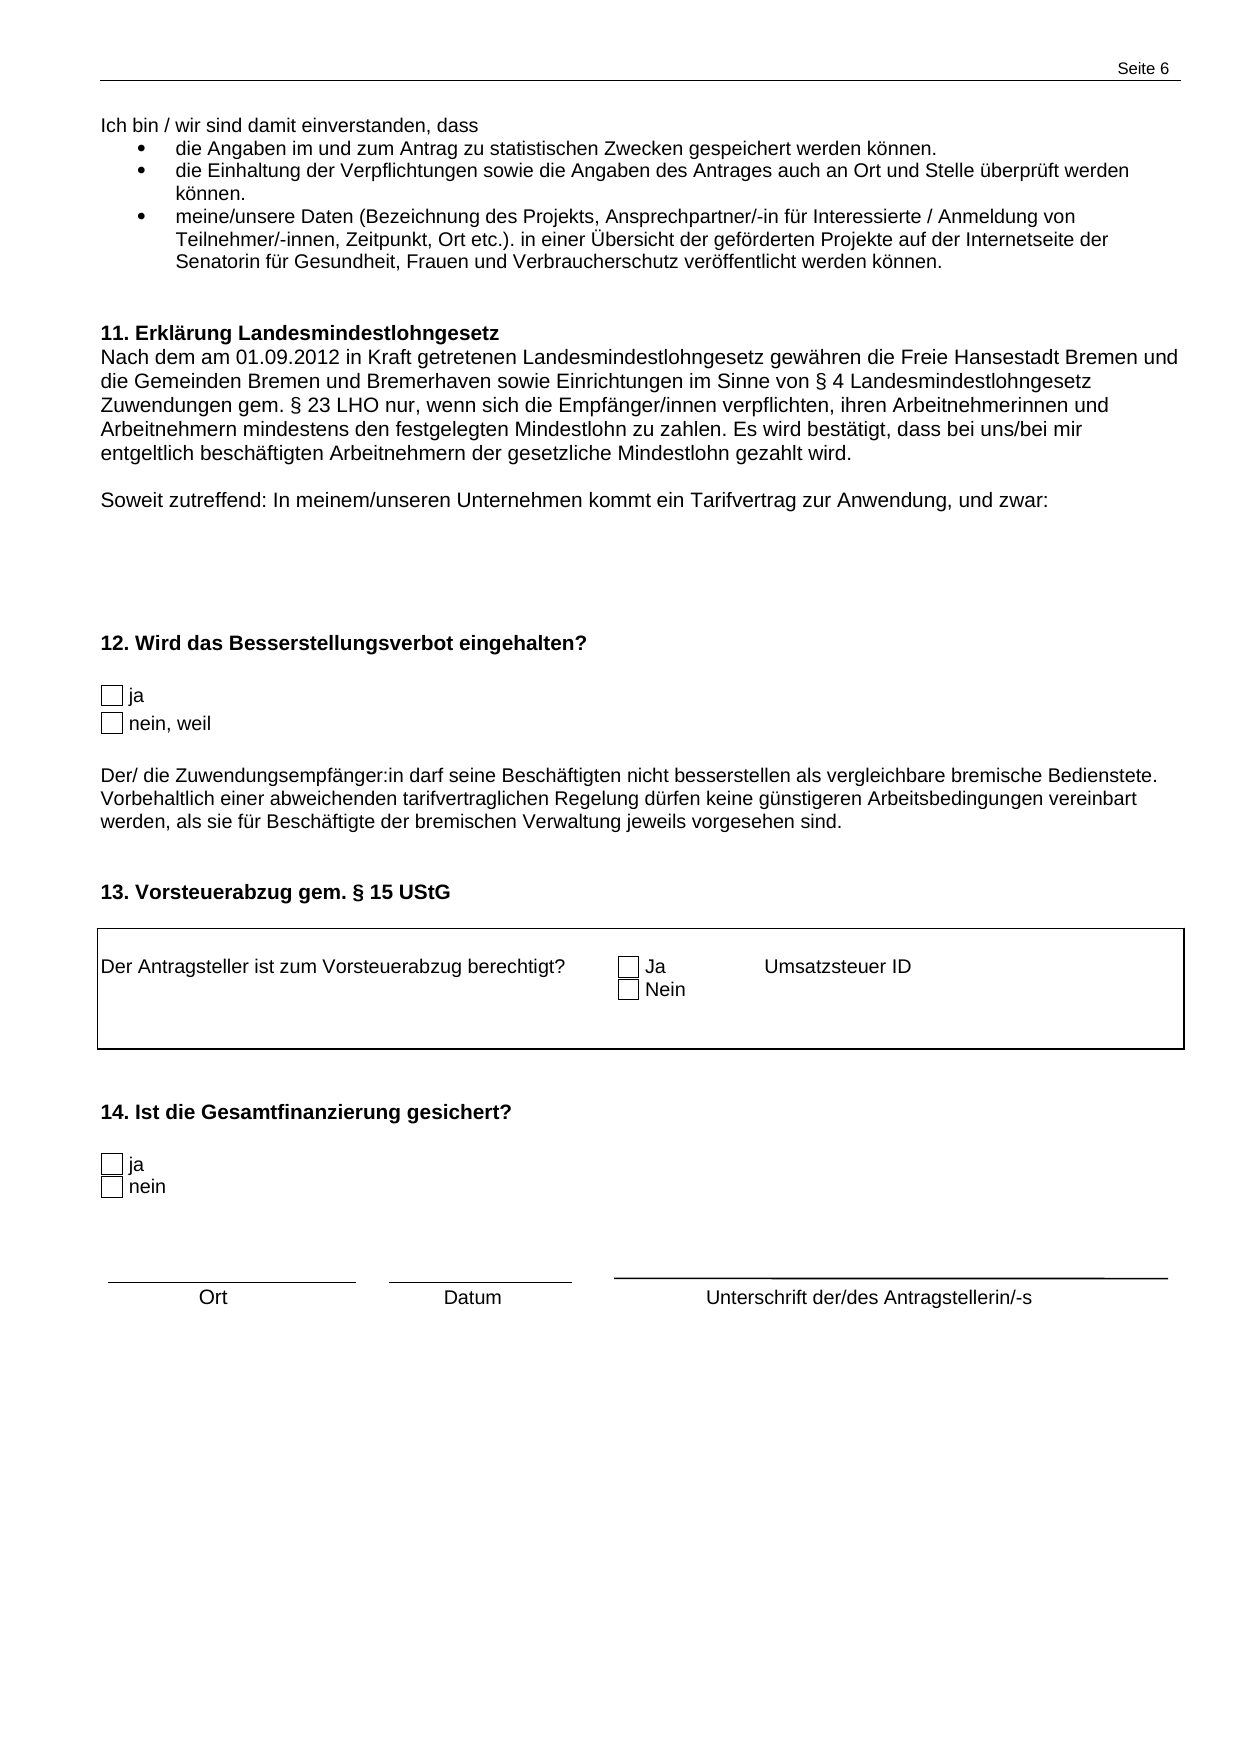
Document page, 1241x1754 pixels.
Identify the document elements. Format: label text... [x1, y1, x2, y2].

text ja [100, 684, 1181, 707]
text Der Antragsteller ist zum Vorsteuerabzug berechtigt? Ja Umsatzsteuer ID [100, 954, 1181, 978]
text Soweit zutreffend: In meinem/unseren Unternehmen kommt ein Tarifvertrag zur Anwendung, und zwar: [100, 487, 1181, 511]
text Ich bin / wir sind damit einverstanden, dass [100, 114, 1181, 136]
text Nein [100, 978, 1181, 1001]
text Der/ die Zuwendungsempfänger:in darf seine Beschäftigten nicht besserstellen als vergleichbare bremische Bedienstete. Vorbehaltlich einer abweichenden tarifvertraglichen Regelung dürfen keine günstigeren Arbeitsbedingungen vereinbart werden, als sie für Beschäftigte der bremischen Verwaltung jeweils vorgesehen sind. [100, 764, 1181, 832]
list die Einhaltung der Verpflichtungen sowie die Angaben des Antrages auch an Ort und Stelle überprüft werden können. [138, 159, 1181, 205]
text 11. Erklärung Landesmindestlohngesetz [100, 321, 1181, 345]
list meine/unsere Daten (Bezeichnung des Projekts, Ansprechpartner/-in für Interessierte / Anmeldung von Teilnehmer/-innen, Zeitpunkt, Ort etc.). in einer Übersicht der geförderten Projekte auf der Internetseite der Senatorin für Gesundheit, Frauen und Verbraucherschutz veröffentlicht werden können. [138, 205, 1181, 273]
text 13. Vorsteuerabzug gem. § 15 UStG [100, 880, 1181, 904]
text nein, weil [100, 707, 1181, 735]
text Ort Datum Unterschrift der/des Antragstellerin/-s [100, 1285, 1181, 1333]
text Nach dem am 01.09.2012 in Kraft getretenen Landesmindestlohngesetz gewähren die Freie Hansestadt Bremen und die Gemeinden Bremen und Bremerhaven sowie Einrichtungen im Sinne von § 4 Landesmindestlohngesetz Zuwendungen gem. § 23 LHO nur, wenn sich die Empfänger/innen verpflichten, ihren Arbeitnehmerinnen und Arbeitnehmern mindestens den festgelegten Mindestlohn zu zahlen. Es wird bestätigt, dass bei uns/bei mir entgeltlich beschäftigten Arbeitnehmern der gesetzliche Mindestlohn gezahlt wird. [100, 345, 1181, 465]
text 14. Ist die Gesamtfinanzierung gesichert? [100, 1100, 1181, 1124]
list die Angaben im und zum Antrag zu statistischen Zwecken gespeichert werden können. [138, 136, 1181, 159]
text nein [100, 1175, 1181, 1198]
text ja [100, 1152, 1181, 1175]
text 12. Wird das Besserstellungsverbot eingehalten? [100, 631, 1181, 655]
